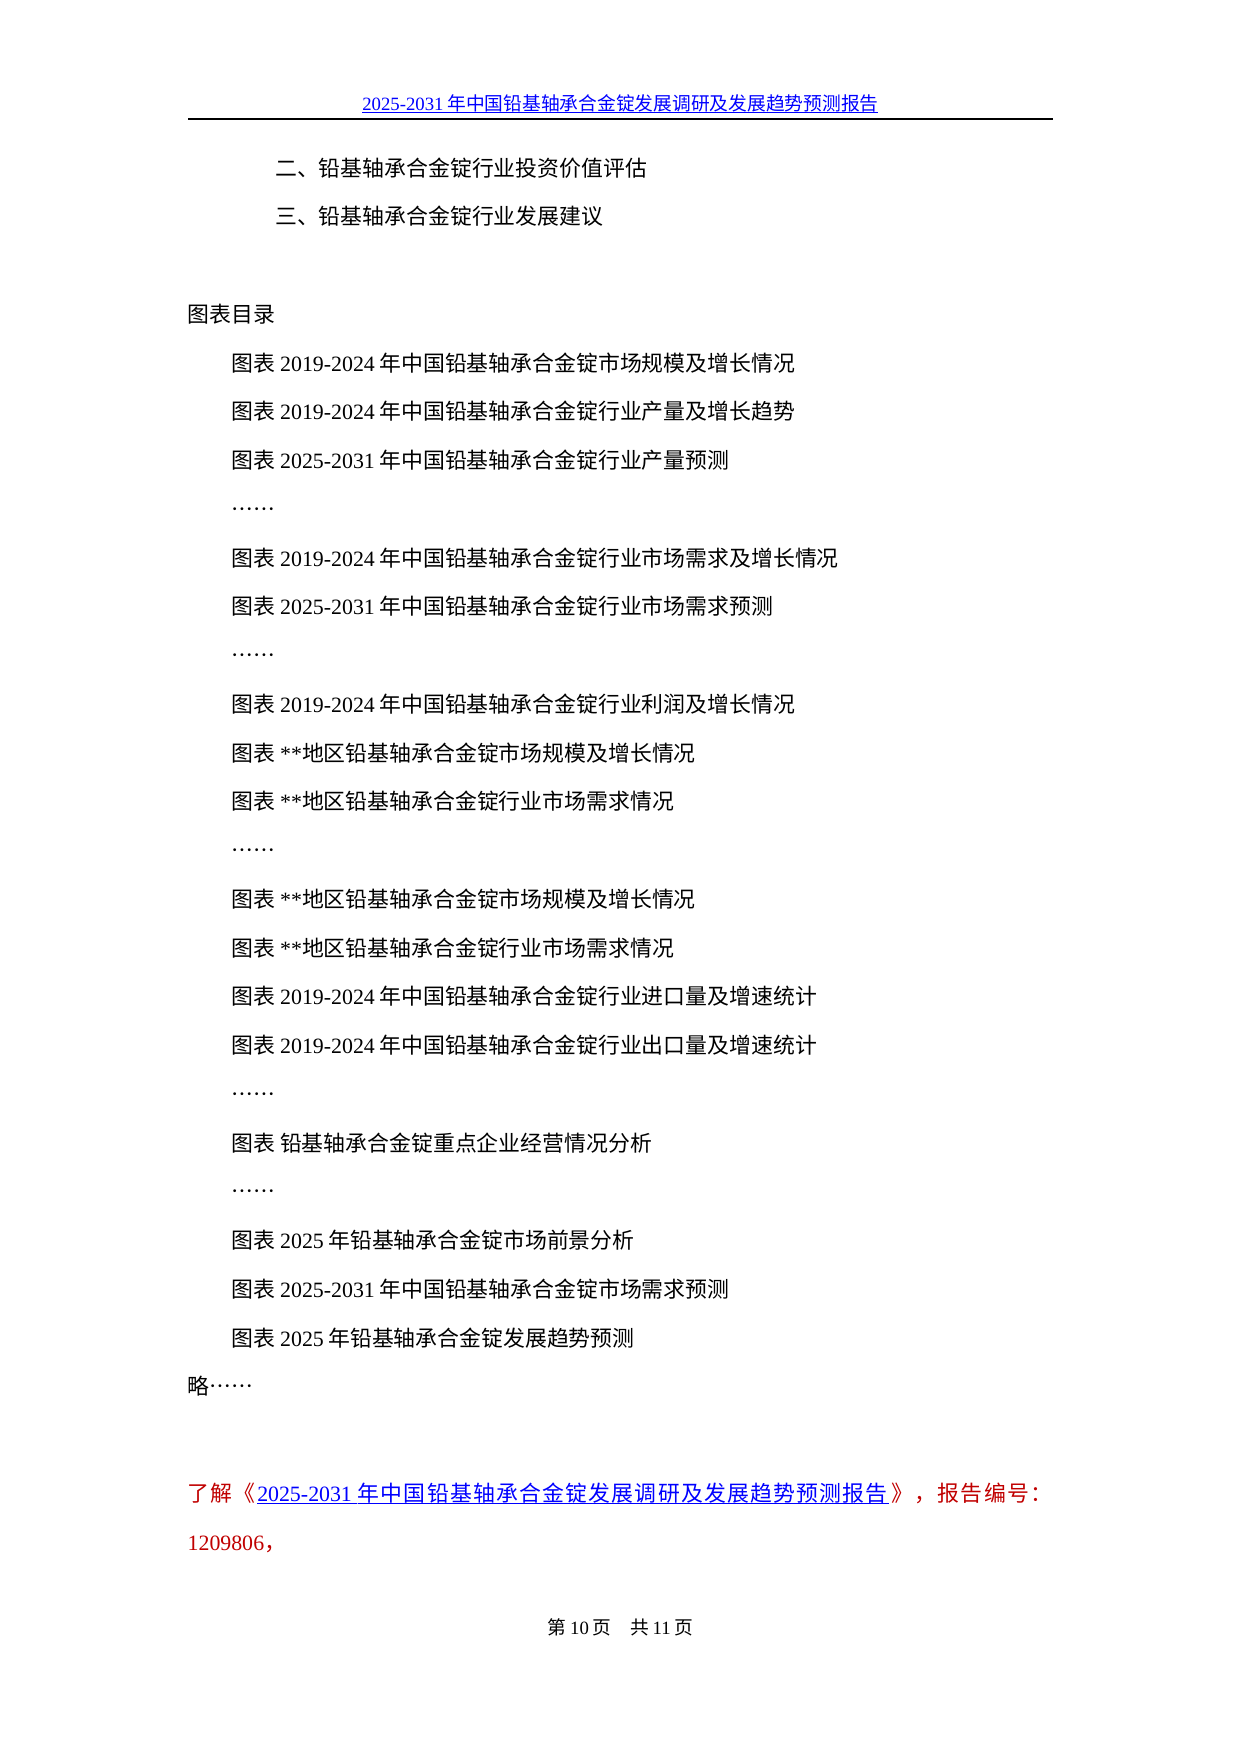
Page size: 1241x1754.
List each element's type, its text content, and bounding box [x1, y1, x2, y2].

text 了解《2025-2031年中国铅基轴承合金锭发展调研及发展趋势预测报告》，报告编号：1209806， [187, 1475, 1053, 1557]
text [187, 150, 1053, 1401]
